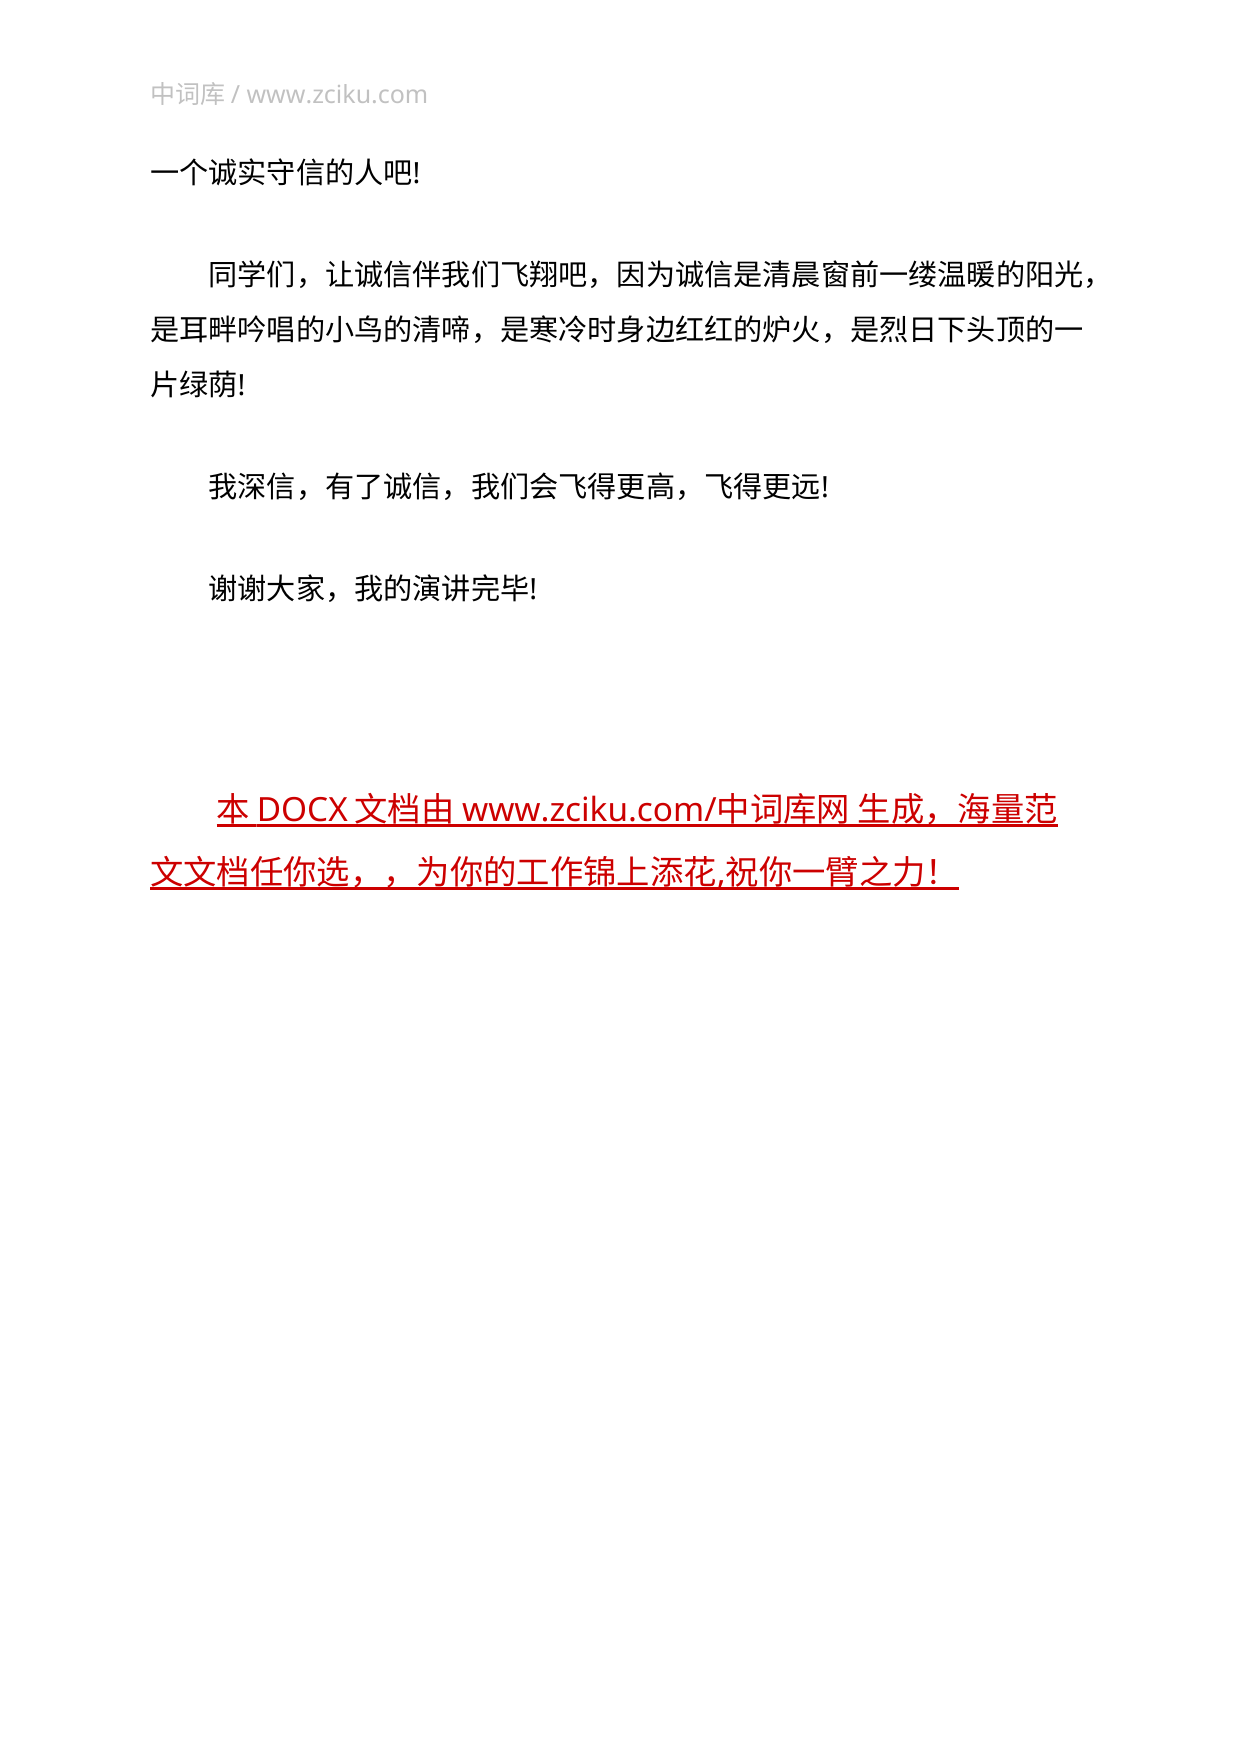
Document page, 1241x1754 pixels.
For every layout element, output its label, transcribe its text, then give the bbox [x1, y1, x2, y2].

text 本DOCX文档由 www.zciku.com/中词库网 生成，海量范文文档任你选，，为你的工作锦上添花,祝你一臂之力！ [150, 783, 1090, 894]
text 谢谢大家，我的演讲完毕! [150, 566, 1090, 608]
text 我深信，有了诚信，我们会飞得更高，飞得更远! [150, 464, 1090, 506]
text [150, 150, 1090, 192]
text 同学们，让诚信伴我们飞翔吧，因为诚信是清晨窗前一缕温暖的阳光，是耳畔吟唱的小鸟的清啼，是寒冷时身边红红的炉火，是烈日下头顶的一片绿荫! [150, 252, 1090, 404]
